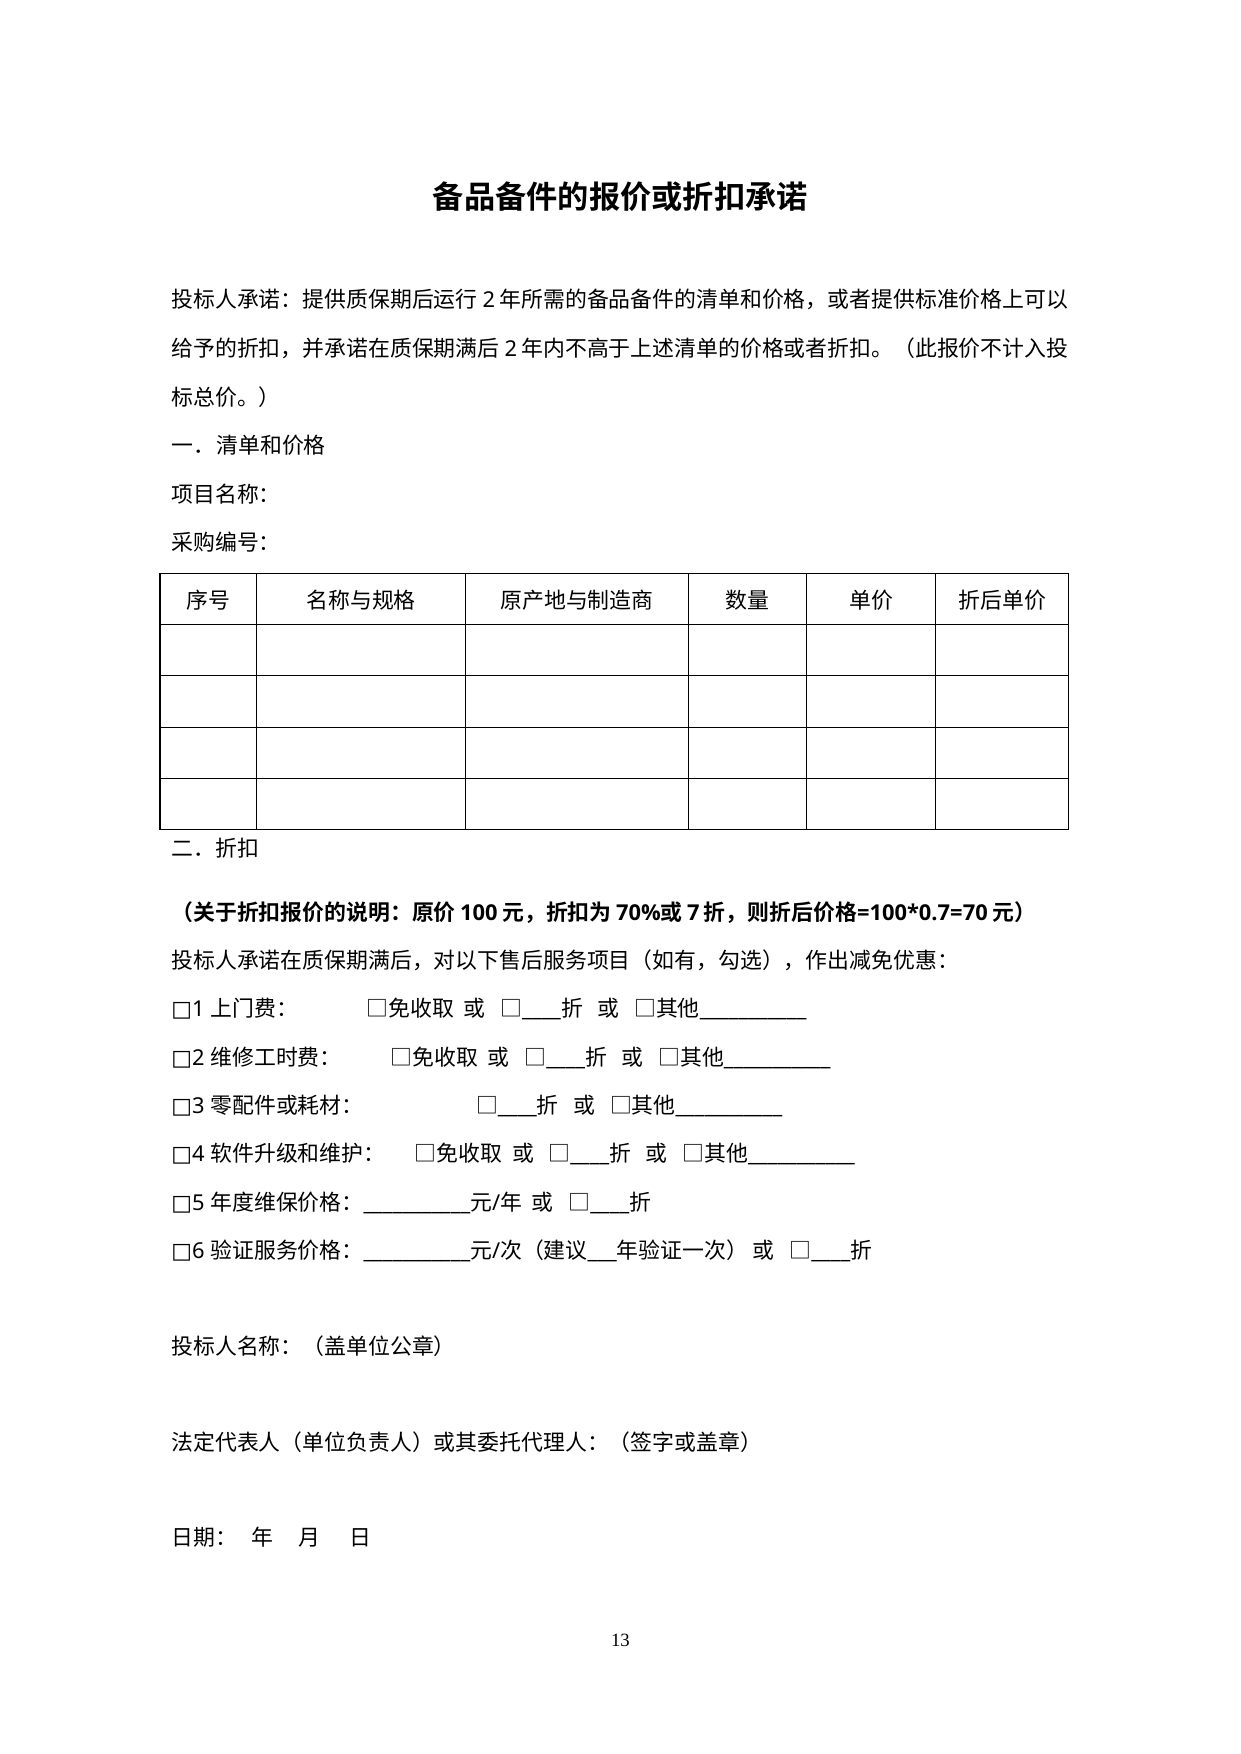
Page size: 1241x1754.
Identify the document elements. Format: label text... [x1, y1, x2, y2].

table_header 原产地与制造商 [466, 574, 688, 624]
table_cell [161, 676, 256, 727]
table_cell [807, 676, 935, 727]
table_cell [689, 676, 806, 727]
table_cell [936, 779, 1068, 829]
text 投标人名称：（盖单位公章） [171, 1328, 1069, 1361]
text □2 维修工时费： □免收取 或 □____折 或 □其他___________ [171, 1039, 1069, 1072]
text □1 上门费： □免收取 或 □____折 或 □其他___________ [171, 991, 1069, 1023]
text 备品备件的报价或折扣承诺 [171, 162, 1069, 227]
table_cell [689, 625, 806, 675]
table_header 名称与规格 [257, 574, 465, 624]
table_cell [466, 779, 688, 829]
text 采购编号： [171, 524, 1069, 557]
text 投标人承诺在质保期满后，对以下售后服务项目（如有，勾选），作出减免优惠： [171, 943, 1069, 975]
text （关于折扣报价的说明：原价100元，折扣为70%或7折，则折后价格=100*0.7=70元） [171, 894, 1069, 927]
table_cell [689, 728, 806, 778]
table_cell [807, 728, 935, 778]
table_cell [257, 676, 465, 727]
table_cell [161, 728, 256, 778]
text 投标人承诺：提供质保期后运行2年所需的备品备件的清单和价格，或者提供标准价格上可以给予的折扣，并承诺在质保期满后2年内不高于上述清单的价格或者折扣。（此报价不计入投标总价。） [171, 282, 1069, 412]
table_cell [257, 625, 465, 675]
table_cell [936, 728, 1068, 778]
text □3 零配件或耗材： □____折 或 □其他___________ [171, 1088, 1069, 1120]
text 日期： 年 月 日 [171, 1520, 1069, 1552]
table_header 数量 [689, 574, 806, 624]
table_cell [161, 625, 256, 675]
text □4 软件升级和维护： □免收取 或 □____折 或 □其他___________ [171, 1136, 1069, 1168]
table_cell [807, 779, 935, 829]
table_cell [161, 779, 256, 829]
text 法定代表人（单位负责人）或其委托代理人：（签字或盖章） [171, 1424, 1069, 1457]
text □5 年度维保价格：___________元/年 或 □____折 [171, 1184, 1069, 1217]
text □6 验证服务价格：___________元/次（建议___年验证一次） 或 □____折 [171, 1233, 1069, 1265]
table_cell [936, 625, 1068, 675]
table_cell [257, 728, 465, 778]
table_cell [466, 625, 688, 675]
text 项目名称： [171, 476, 1069, 509]
table_cell [936, 676, 1068, 727]
text 二．折扣 [171, 830, 1069, 863]
table_cell [466, 728, 688, 778]
table_header 序号 [161, 574, 256, 624]
table_cell [807, 625, 935, 675]
list 清单和价格 [171, 428, 1069, 460]
table_cell [466, 676, 688, 727]
table_cell [689, 779, 806, 829]
table_header 单价 [807, 574, 935, 624]
table_cell [257, 779, 465, 829]
table_header 折后单价 [936, 574, 1068, 624]
